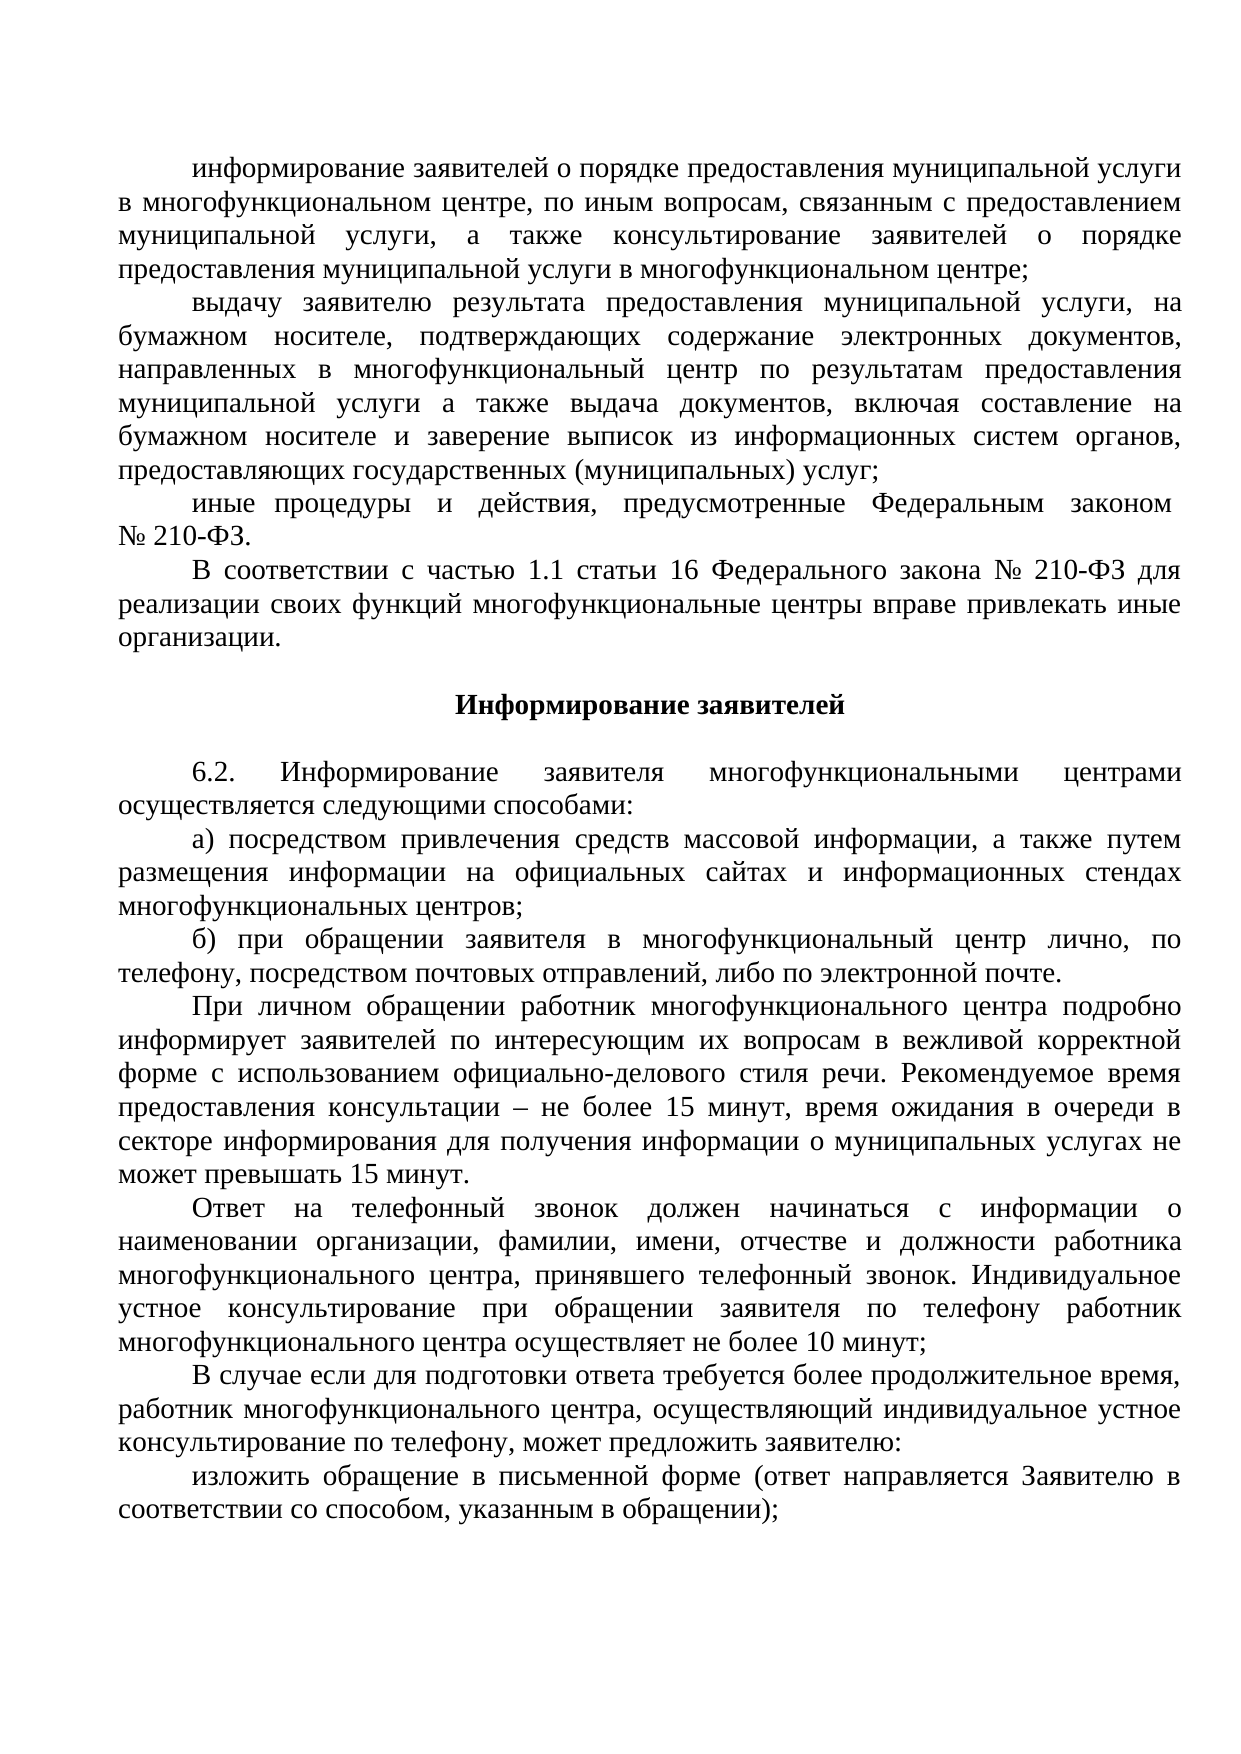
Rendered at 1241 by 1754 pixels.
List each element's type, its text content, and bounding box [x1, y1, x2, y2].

text № 210-ФЗ. [118, 519, 1194, 552]
text При личном обращении работник многофункционального центра подробно информирует заявителей по интересующим их вопросам в вежливой корректной форме с использованием официально-делового стиля речи. Рекомендуемое время предоставления консультации – не более 15 минут, время ожидания в очереди в секторе информирования для получения информации о муниципальных услугах не может превышать 15 минут. [118, 988, 1182, 1190]
text иные процедуры и действия, предусмотренные Федеральным законом [192, 486, 1194, 519]
text а) посредством привлечения средств массовой информации, а также путем размещения информации на официальных сайтах и информационных стендах многофункциональных центров; [118, 821, 1182, 921]
text Ответ на телефонный звонок должен начинаться с информации о наименовании организации, фамилии, имени, отчестве и должности работника многофункционального центра, принявшего телефонный звонок. Индивидуальное устное консультирование при обращении заявителя по телефону работник многофункционального центра осуществляет не более 10 минут; [118, 1190, 1182, 1357]
list Информирование заявителя многофункциональными центрами осуществляется следующими способами: [118, 754, 1182, 821]
text В соответствии с частью 1.1 статьи 16 Федерального закона № 210-ФЗ для реализации своих функций многофункциональные центры вправе привлекать иные организации. [118, 552, 1182, 653]
text изложить обращение в письменной форме (ответ направляется Заявителю в соответствии со способом, указанным в обращении); [118, 1458, 1182, 1525]
text В случае если для подготовки ответа требуется более продолжительное время, работник многофункционального центра, осуществляющий индивидуальное устное консультирование по телефону, может предложить заявителю: [118, 1357, 1182, 1458]
subtitle Информирование заявителей [127, 687, 1173, 721]
text информирование заявителей о порядке предоставления муниципальной услуги в многофункциональном центре, по иным вопросам, связанным с предоставлением муниципальной услуги, а также консультирование заявителей о порядке предоставления муниципальной услуги в многофункциональном центре; [118, 150, 1182, 284]
text выдачу заявителю результата предоставления муниципальной услуги, на бумажном носителе, подтверждающих содержание электронных документов, направленных в многофункциональный центр по результатам предоставления муниципальной услуги а также выдача документов, включая составление на бумажном носителе и заверение выписок из информационных систем органов, предоставляющих государственных (муниципальных) услуг; [118, 284, 1182, 486]
text б) при обращении заявителя в многофункциональный центр лично, по телефону, посредством почтовых отправлений, либо по электронной почте. [118, 921, 1181, 988]
